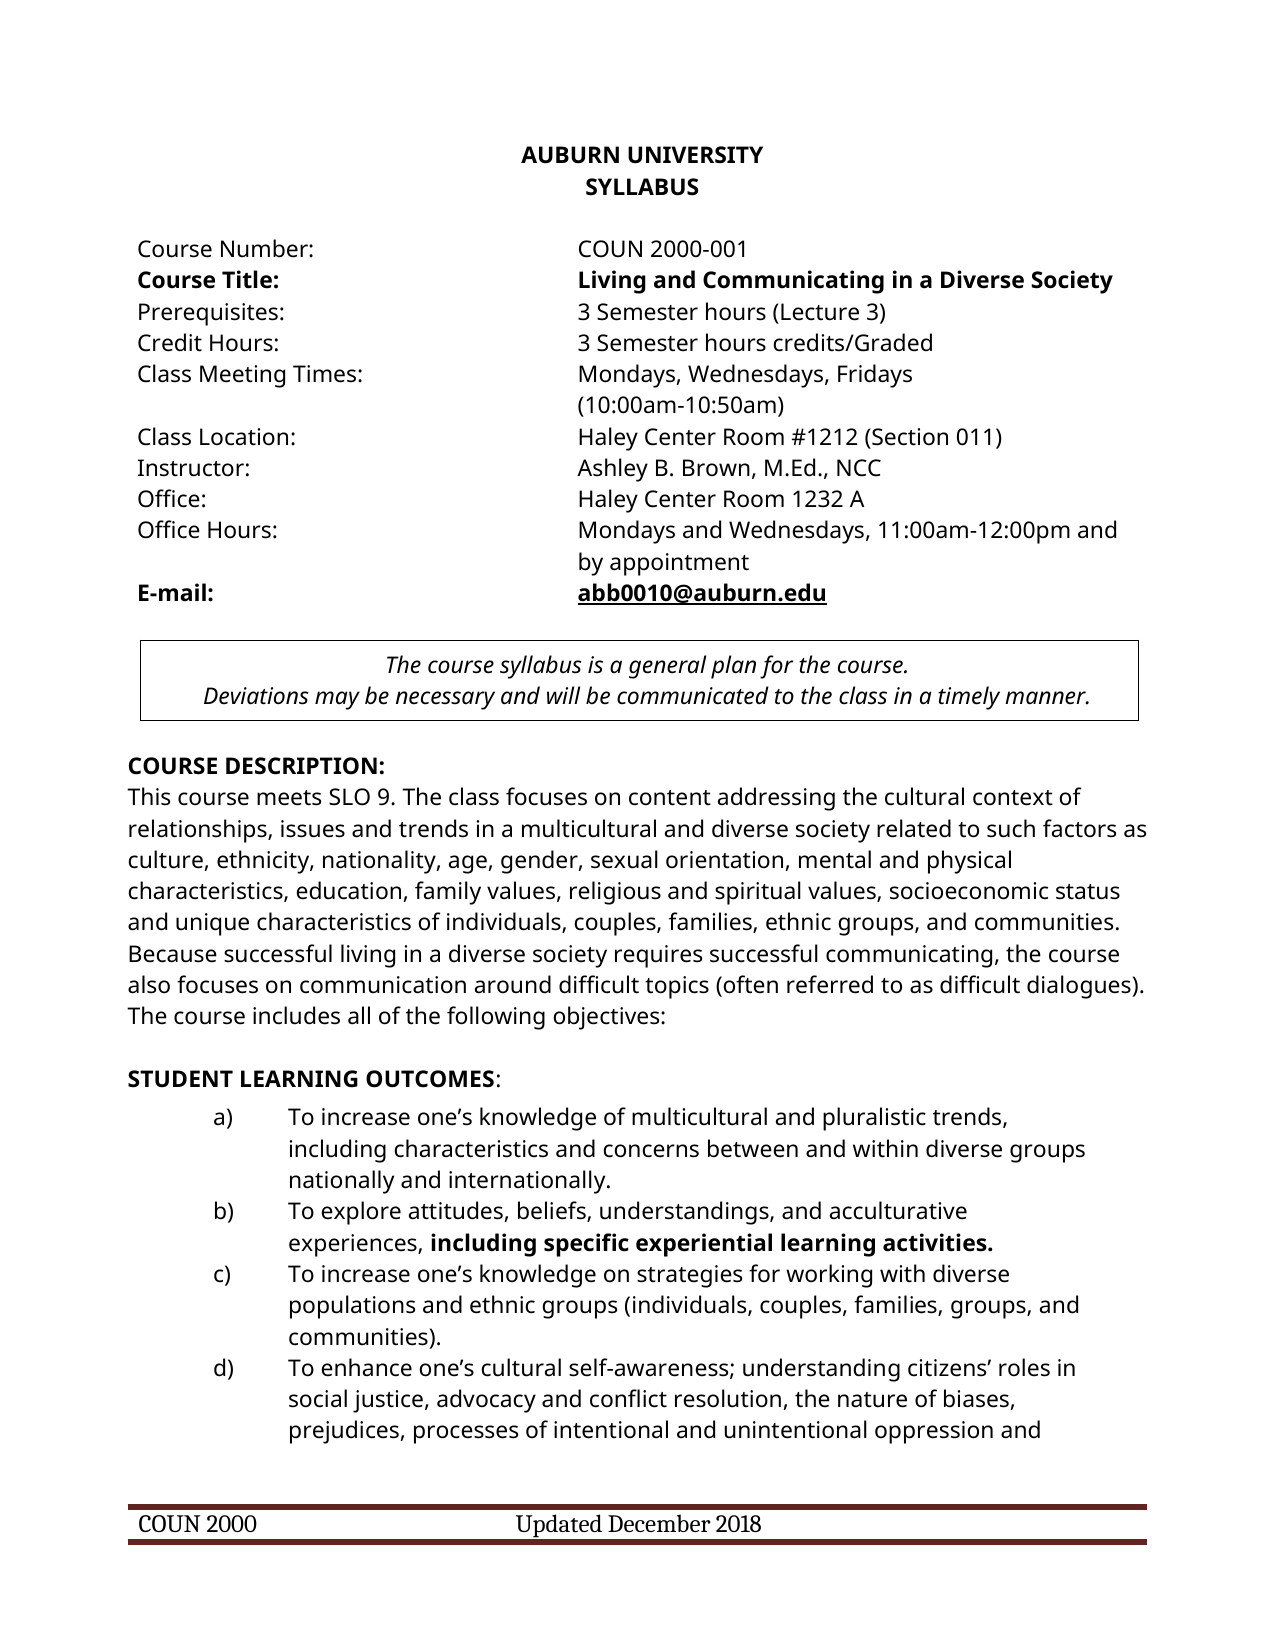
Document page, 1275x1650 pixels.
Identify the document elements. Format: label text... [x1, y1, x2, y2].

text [213, 1352, 1123, 1446]
text (10:00am-10:50am) [512, 389, 1147, 421]
text a) To increase one’s knowledge of multicultural and pluralistic trends, including characteristics and concerns between and within diverse groups nationally and internationally. [213, 1101, 1110, 1195]
text Class Meeting Times: Mondays, Wednesdays, Fridays [137, 358, 1147, 389]
text Course Number: COUN 2000-001 [137, 233, 1147, 264]
text COURSE DESCRIPTION: [127, 750, 1143, 781]
text b) To explore attitudes, beliefs, understandings, and acculturative experiences, including specific experiential learning activities. [213, 1195, 1074, 1258]
text STUDENT LEARNING OUTCOMES: [127, 1062, 1149, 1094]
text Credit Hours: 3 Semester hours credits/Graded [137, 327, 1147, 358]
text SYLLABUS [137, 171, 1147, 202]
table_header The course syllabus is a general plan for the course. Deviations may be necessary and will be communicated to the class in a timely manner. [141, 641, 1138, 720]
text Instructor: Ashley B. Brown, M.Ed., NCC [137, 452, 1147, 483]
text AUBURN UNIVERSITY [137, 139, 1147, 171]
text Prerequisites: 3 Semester hours (Lecture 3) [137, 296, 1147, 327]
text c) To increase one’s knowledge on strategies for working with diverse populations and ethnic groups (individuals, couples, families, groups, and communities). [213, 1258, 1097, 1352]
text Course Title: Living and Communicating in a Diverse Society [137, 264, 1147, 296]
text Office Hours: Mondays and Wednesdays, 11:00am-12:00pm and by appointment [137, 514, 1147, 577]
text This course meets SLO 9. The class focuses on content addressing the cultural context of relationships, issues and trends in a multicultural and diverse society related to such factors as culture, ethnicity, nationality, age, gender, sexual orientation, mental and physical characteristics, education, family values, religious and spiritual values, socioeconomic status and unique characteristics of individuals, couples, families, ethnic groups, and communities. Because successful living in a diverse society requires successful communicating, the course also focuses on communication around difficult topics (often referred to as difficult dialogues). The course includes all of the following objectives: [127, 781, 1147, 1031]
text E-mail: abb0010@auburn.edu [137, 577, 1147, 608]
text Office: Haley Center Room 1232 A [137, 483, 1147, 514]
text Class Location: Haley Center Room #1212 (Section 011) [137, 421, 1147, 452]
